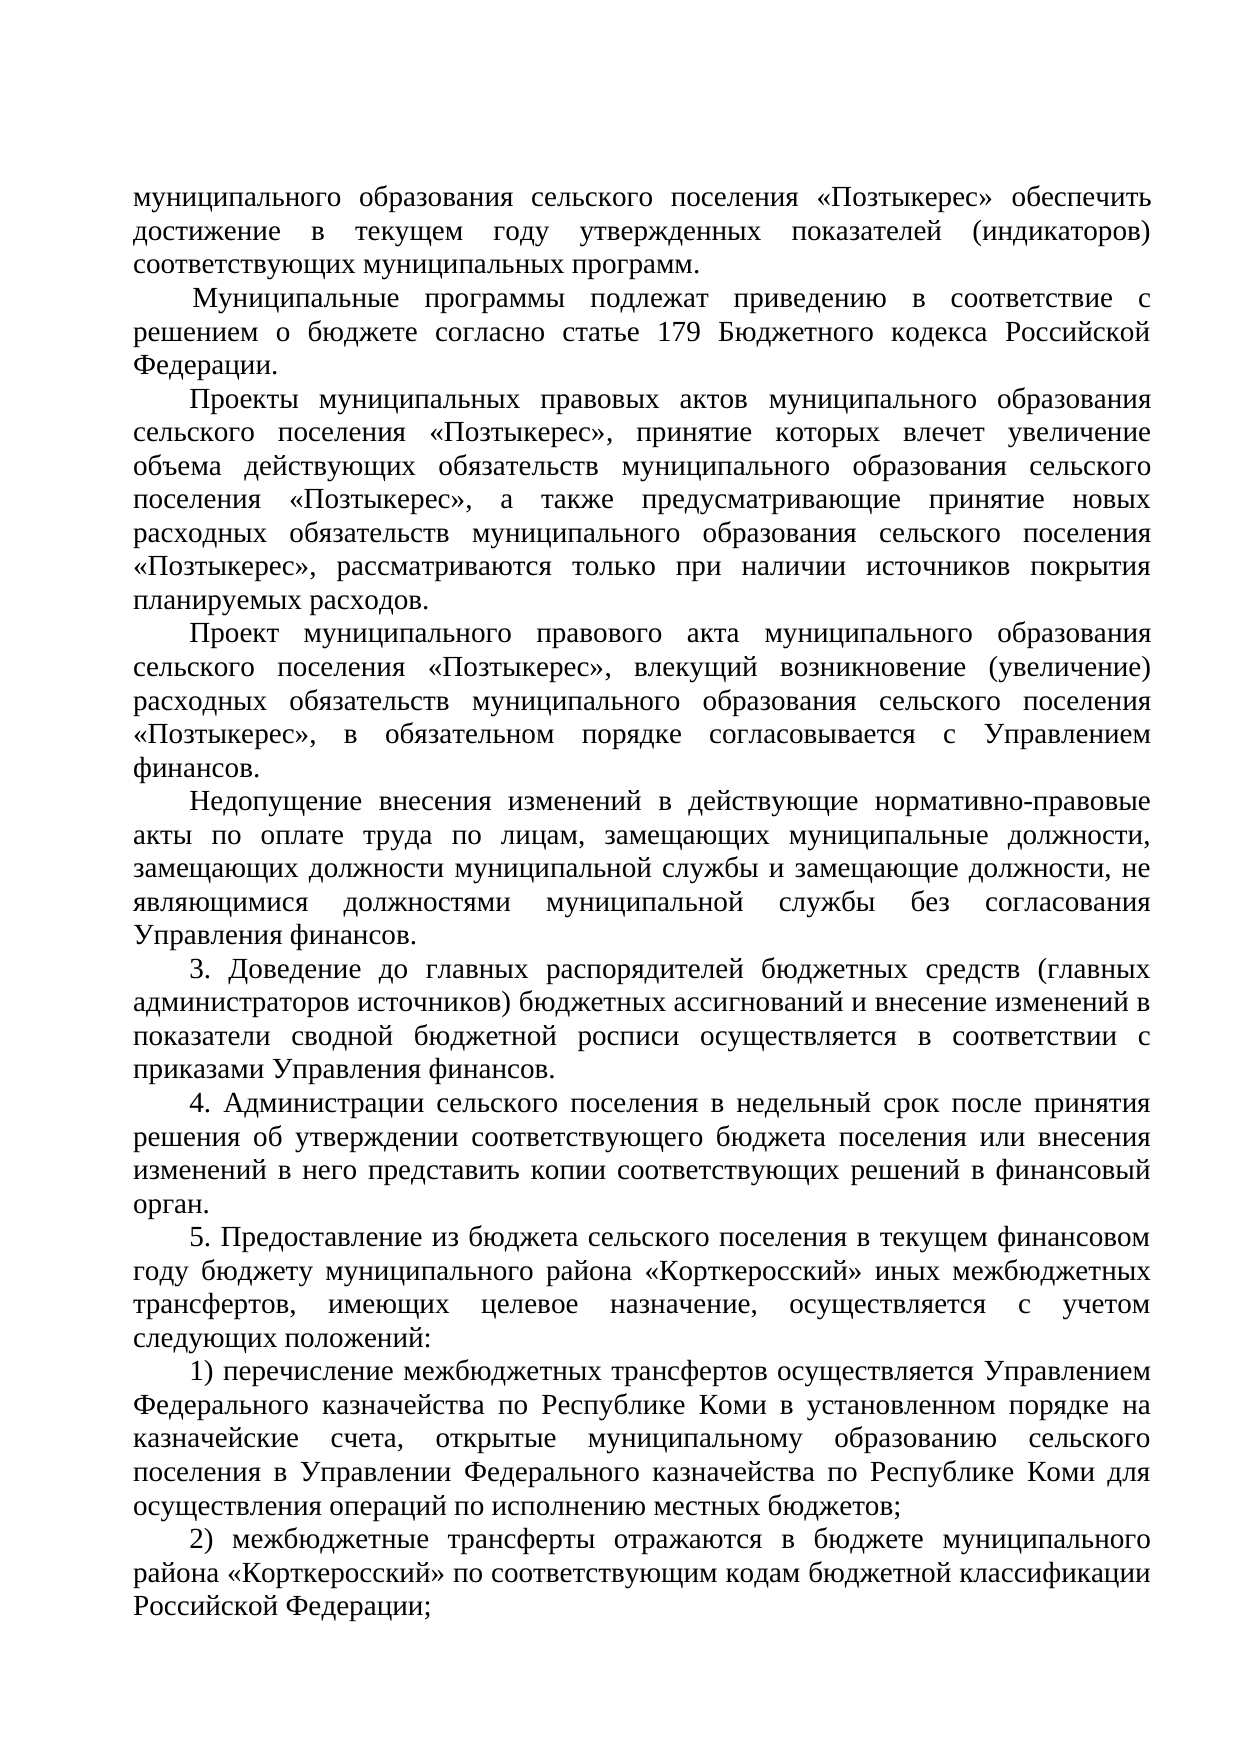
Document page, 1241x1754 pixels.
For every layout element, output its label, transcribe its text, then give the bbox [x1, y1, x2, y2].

text Проект муниципального правового акта муниципального образования сельского поселения «Позтыкерес», влекущий возникновение (увеличение) расходных обязательств муниципального образования сельского поселения «Позтыкерес», в обязательном порядке согласовывается с Управлением финансов. [133, 616, 1152, 783]
text Муниципальные программы подлежат приведению в соответствие с решением о бюджете согласно статье 179 Бюджетного кодекса Российской Федерации. [133, 280, 1152, 381]
text 4. Администрации сельского поселения в недельный срок после принятия решения об утверждении соответствующего бюджета поселения или внесения изменений в него представить копии соответствующих решений в финансовый орган. [133, 1085, 1152, 1219]
text 3. Доведение до главных распорядителей бюджетных средств (главных администраторов источников) бюджетных ассигнований и внесение изменений в показатели сводной бюджетной росписи осуществляется в соответствии с приказами Управления финансов. [133, 951, 1152, 1085]
text 2) межбюджетные трансферты отражаются в бюджете муниципального района «Корткеросский» по соответствующим кодам бюджетной классификации Российской Федерации; [133, 1521, 1152, 1622]
text 5. Предоставление из бюджета сельского поселения в текущем финансовом году бюджету муниципального района «Корткеросский» иных межбюджетных трансфертов, имеющих целевое назначение, осуществляется с учетом следующих положений: [133, 1219, 1152, 1353]
text Недопущение внесения изменений в действующие нормативно-правовые акты по оплате труда по лицам, замещающих муниципальные должности, замещающих должности муниципальной службы и замещающие должности, не являющимися должностями муниципальной службы без согласования Управления финансов. [133, 783, 1152, 951]
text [133, 179, 1152, 280]
text 1) перечисление межбюджетных трансфертов осуществляется Управлением Федерального казначейства по Республике Коми в установленном порядке на казначейские счета, открытые муниципальному образованию сельского поселения в Управлении Федерального казначейства по Республике Коми для осуществления операций по исполнению местных бюджетов; [133, 1353, 1152, 1521]
text Проекты муниципальных правовых актов муниципального образования сельского поселения «Позтыкерес», принятие которых влечет увеличение объема действующих обязательств муниципального образования сельского поселения «Позтыкерес», а также предусматривающие принятие новых расходных обязательств муниципального образования сельского поселения «Позтыкерес», рассматриваются только при наличии источников покрытия планируемых расходов. [133, 381, 1152, 616]
